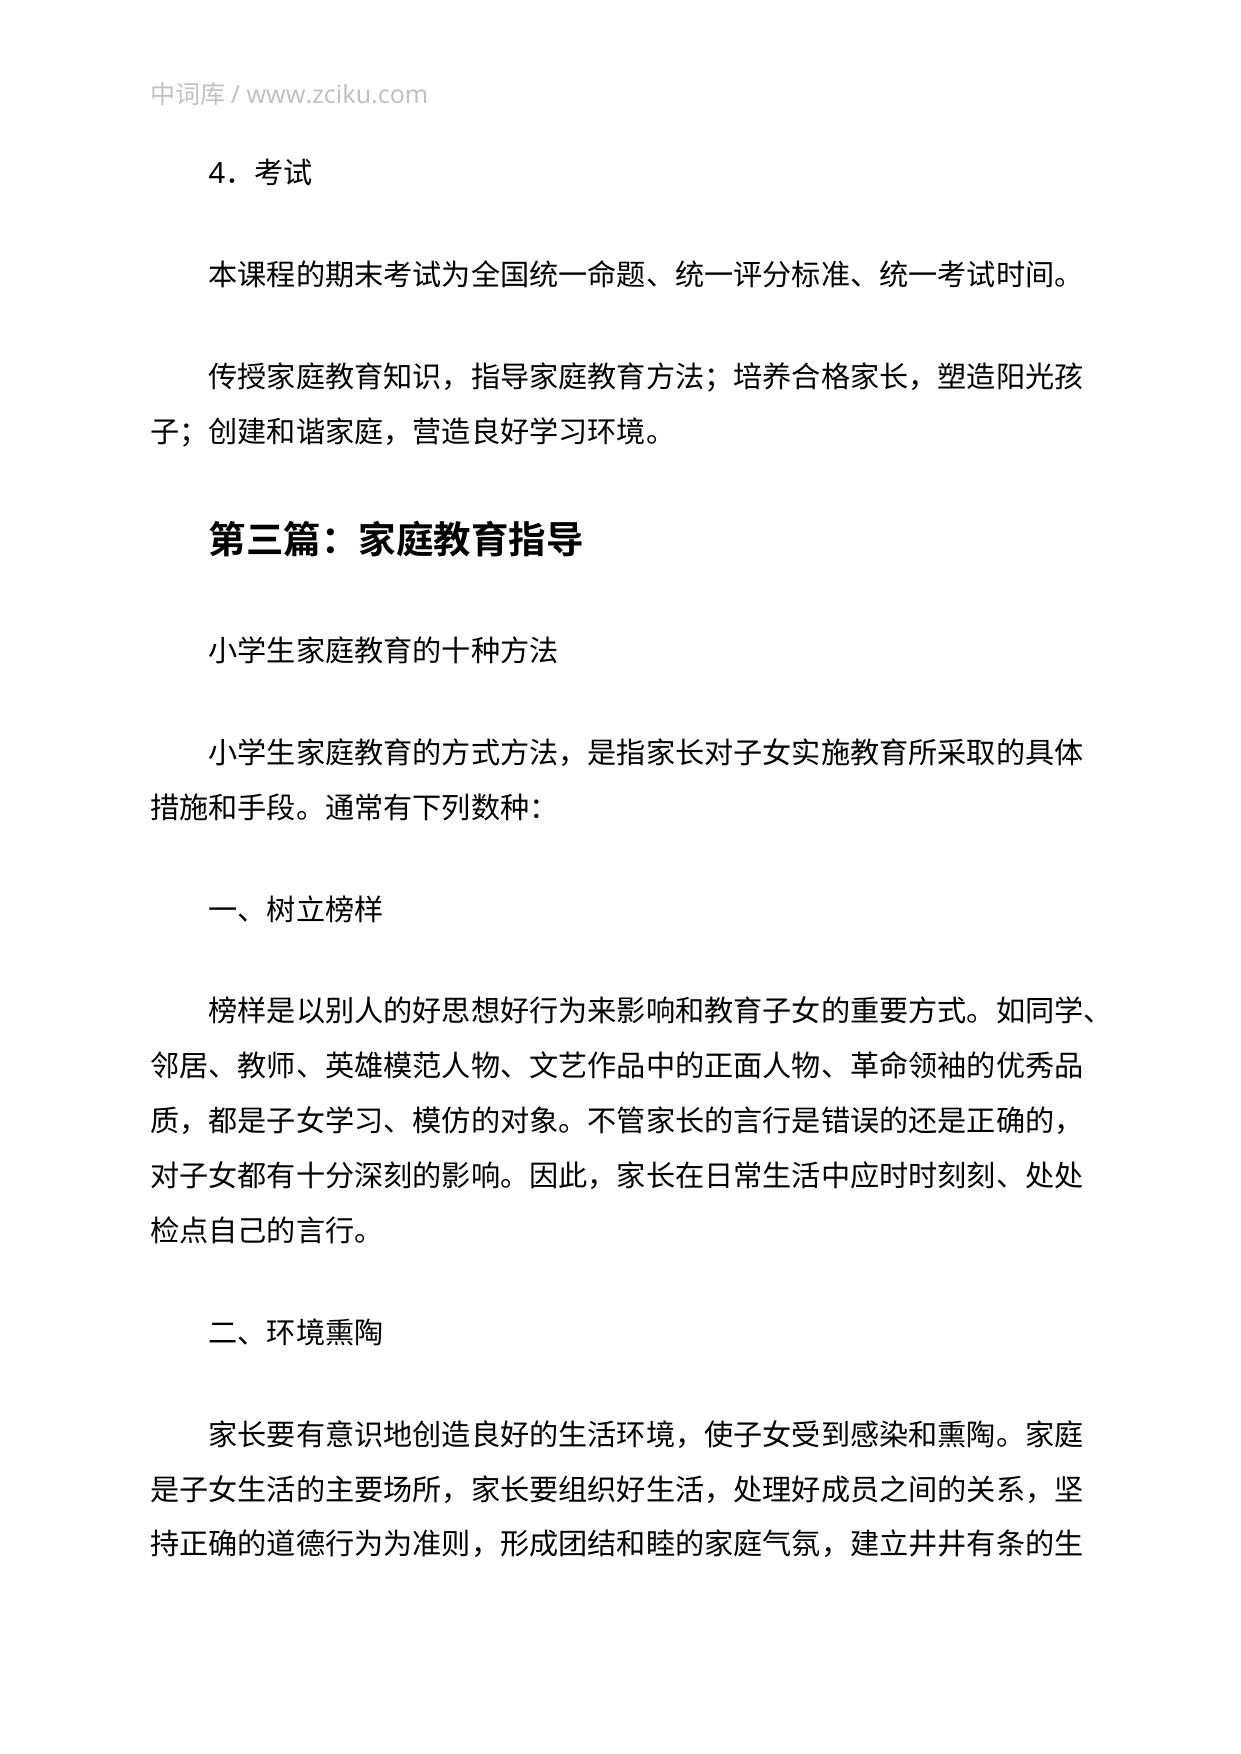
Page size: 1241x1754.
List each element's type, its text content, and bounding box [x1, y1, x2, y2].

text 二、环境熏陶 [150, 1309, 1090, 1352]
text 4．考试 [150, 150, 1090, 192]
text 本课程的期末考试为全国统一命题、统一评分标准、统一考试时间。 [150, 252, 1090, 294]
text 小学生家庭教育的十种方法 [150, 628, 1090, 670]
text 传授家庭教育知识，指导家庭教育方法；培养合格家长，塑造阳光孩子；创建和谐家庭，营造良好学习环境。 [150, 354, 1090, 451]
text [150, 1411, 1090, 1563]
text 一、树立榜样 [150, 886, 1090, 928]
text 小学生家庭教育的方式方法，是指家长对子女实施教育所采取的具体措施和手段。通常有下列数种： [150, 729, 1090, 827]
text 第三篇：家庭教育指导 [150, 510, 1090, 565]
text 榜样是以别人的好思想好行为来影响和教育子女的重要方式。如同学、邻居、教师、英雄模范人物、文艺作品中的正面人物、革命领袖的优秀品质，都是子女学习、模仿的对象。不管家长的言行是错误的还是正确的，对子女都有十分深刻的影响。因此，家长在日常生活中应时时刻刻、处处检点自己的言行。 [150, 988, 1090, 1250]
